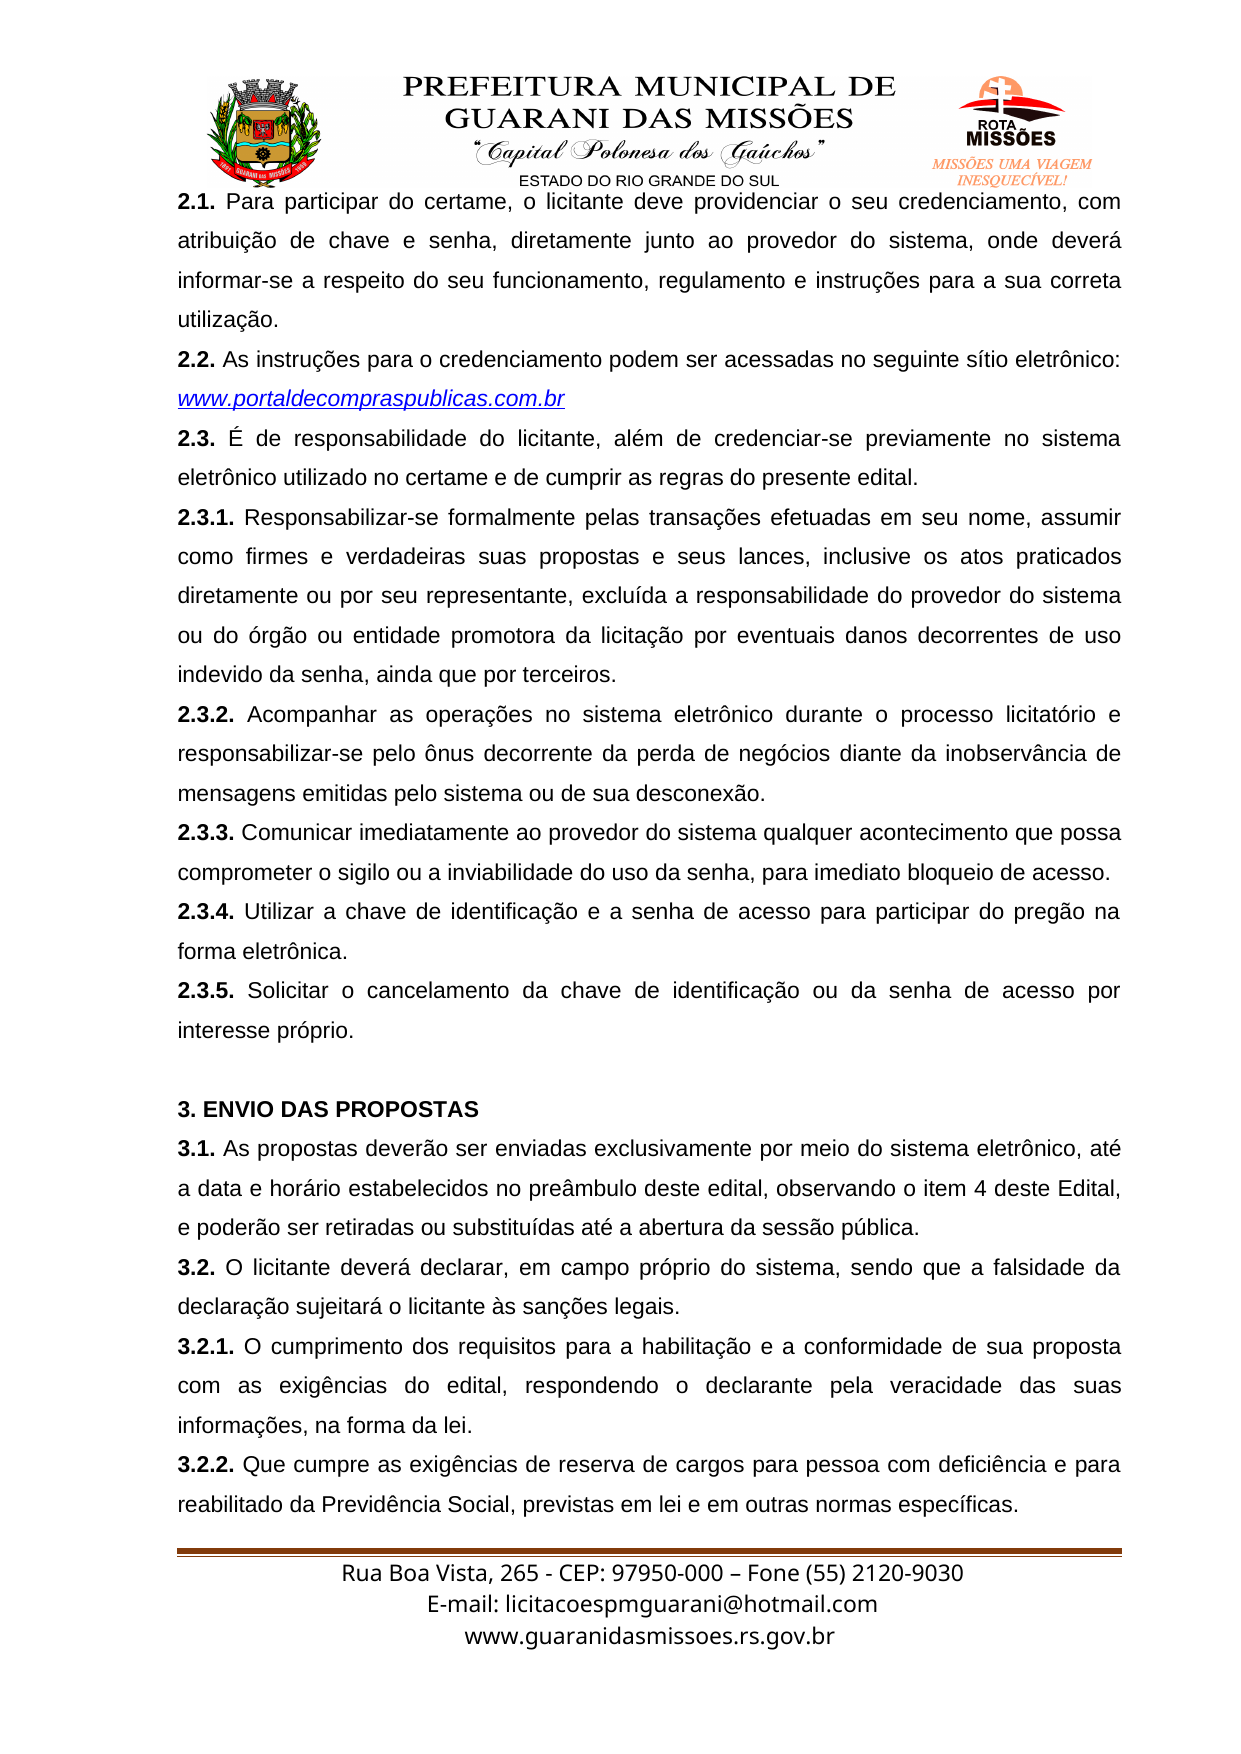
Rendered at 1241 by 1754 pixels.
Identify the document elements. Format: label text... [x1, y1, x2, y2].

text 2.3.4. Utilizar a chave de identificação e a senha de acesso para participar do pregão na forma eletrônica. [177, 898, 1122, 964]
text 2.3.5. Solicitar o cancelamento da chave de identificação ou da senha de acesso por interesse próprio. [177, 977, 1122, 1043]
text 3.1. As propostas deverão ser enviadas exclusivamente por meio do sistema eletrônico, até a data e horário estabelecidos no preâmbulo deste edital, observando o item 4 deste Edital, e poderão ser retiradas ou substituídas até a abertura da sessão pública. [177, 1135, 1122, 1241]
text 2.1. Para participar do certame, o licitante deve providenciar o seu credenciamento, com atribuição de chave e senha, diretamente junto ao provedor do sistema, onde deverá informar-se a respeito do seu funcionamento, regulamento e instruções para a sua correta utilização. [177, 188, 1122, 332]
text 2.3.2. Acompanhar as operações no sistema eletrônico durante o processo licitatório e responsabilizar-se pelo ônus decorrente da perda de negócios diante da inobservância de mensagens emitidas pelo sistema ou de sua desconexão. [177, 701, 1122, 806]
text 2.3.1. Responsabilizar-se formalmente pelas transações efetuadas em seu nome, assumir como firmes e verdadeiras suas propostas e seus lances, inclusive os atos praticados diretamente ou por seu representante, excluída a responsabilidade do provedor do sistema ou do órgão ou entidade promotora da licitação por eventuais danos decorrentes de uso indevido da senha, ainda que por terceiros. [177, 503, 1122, 688]
text 3. ENVIO DAS PROPOSTAS [177, 1096, 1122, 1122]
picture [206, 76, 1093, 188]
text 2.3. É de responsabilidade do licitante, além de credenciar-se previamente no sistema eletrônico utilizado no certame e de cumprir as regras do presente edital. [177, 424, 1122, 490]
text 3.2. O licitante deverá declarar, em campo próprio do sistema, sendo que a falsidade da declaração sujeitará o licitante às sanções legais. [177, 1254, 1122, 1319]
text 2.2. As instruções para o credenciamento podem ser acessadas no seguinte sítio eletrônico: www.portaldecompraspublicas.com.br [177, 346, 1122, 411]
text 2.3.3. Comunicar imediatamente ao provedor do sistema qualquer acontecimento que possa comprometer o sigilo ou a inviabilidade do uso da senha, para imediato bloqueio de acesso. [177, 819, 1122, 885]
text 3.2.1. O cumprimento dos requisitos para a habilitação e a conformidade de sua proposta com as exigências do edital, respondendo o declarante pela veracidade das suas informações, na forma da lei. [177, 1333, 1122, 1438]
text 3.2.2. Que cumpre as exigências de reserva de cargos para pessoa com deficiência e para reabilitado da Previdência Social, previstas em lei e em outras normas específicas. [177, 1451, 1122, 1517]
